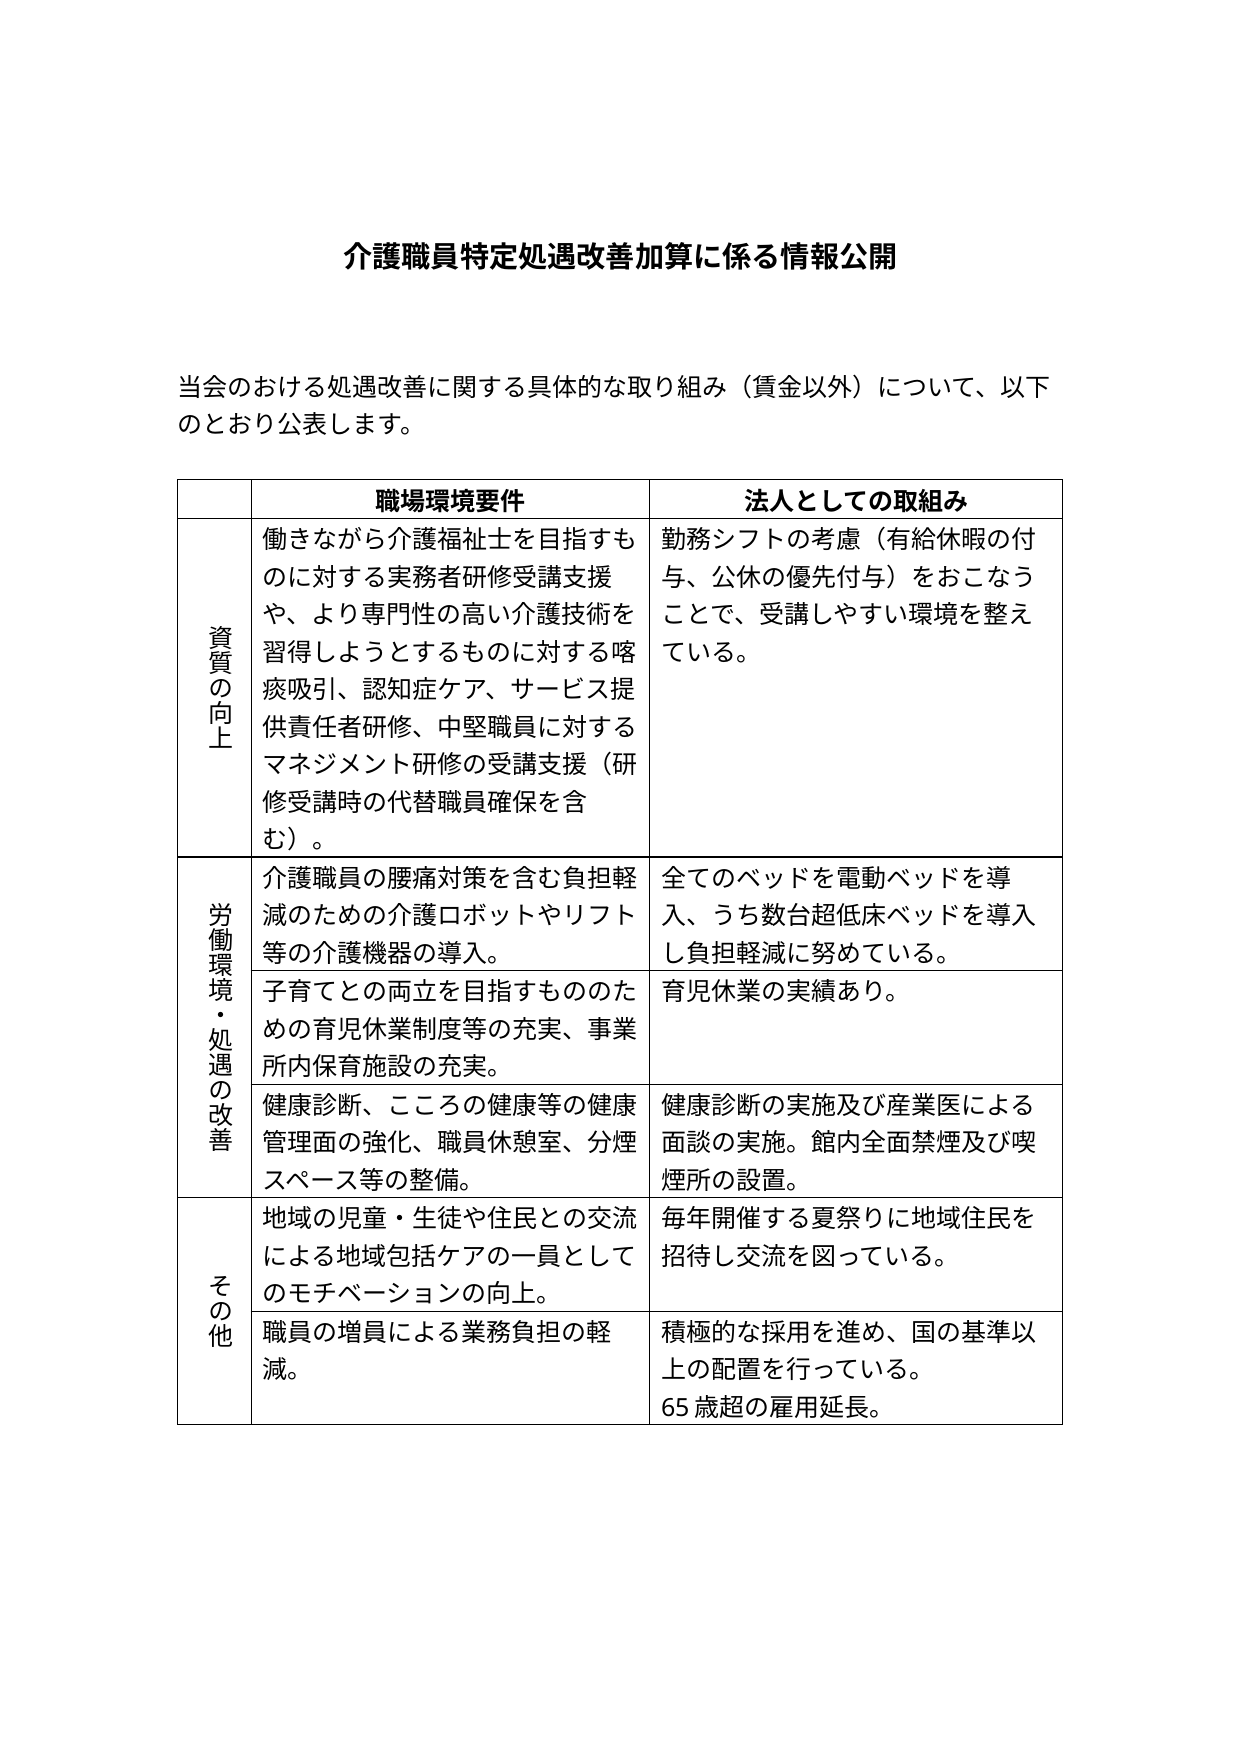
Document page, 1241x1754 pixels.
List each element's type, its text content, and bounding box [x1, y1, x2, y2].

table_cell 職員の増員による業務負担の軽減。 [252, 1312, 649, 1424]
table_cell 育児休業の実績あり。 [650, 971, 1062, 1083]
table_cell 積極的な採用を進め、国の基準以上の配置を行っている。 65歳超の雇用延長。 [650, 1312, 1062, 1424]
table_cell 毎年開催する夏祭りに地域住民を招待し交流を図っている。 [650, 1198, 1062, 1311]
table_header 職場環境要件 [252, 480, 649, 518]
table_cell 勤務シフトの考慮（有給休暇の付与、公休の優先付与）をおこなうことで、受講しやすい環境を整えている。 [650, 519, 1062, 856]
table_cell 健康診断の実施及び産業医による面談の実施。館内全面禁煙及び喫煙所の設置。 [650, 1085, 1062, 1197]
text 介護職員特定処遇改善加算に係る情報公開 [177, 217, 1063, 292]
table_cell 子育てとの両立を目指すもののための育児休業制度等の充実、事業所内保育施設の充実。 [252, 971, 649, 1083]
table_header 法人としての取組み [650, 480, 1062, 518]
table_cell 全てのベッドを電動ベッドを導入、うち数台超低床ベッドを導入し負担軽減に努めている。 [650, 858, 1062, 970]
table_cell 健康診断、こころの健康等の健康管理面の強化、職員休憩室、分煙スペース等の整備。 [252, 1085, 649, 1197]
table_cell 介護職員の腰痛対策を含む負担軽減のための介護ロボットやリフト等の介護機器の導入。 [252, 858, 649, 970]
table_header [178, 480, 251, 518]
table_cell 地域の児童・生徒や住民との交流による地域包括ケアの一員としてのモチベーションの向上。 [252, 1198, 649, 1311]
table_cell その他 [178, 1198, 251, 1424]
text 当会のおける処遇改善に関する具体的な取り組み（賃金以外）について、以下のとおり公表します。 [177, 367, 1063, 442]
table_cell 働きながら介護福祉士を目指すものに対する実務者研修受講支援や、より専門性の高い介護技術を習得しようとするものに対する喀痰吸引、認知症ケア、サービス提供責任者研修、中堅職員に対するマネジメント研修の受講支援（研修受講時の代替職員確保を含む）。 [252, 519, 649, 856]
table_cell 労働環境・処遇の改善 [178, 858, 251, 1197]
table_cell 資質の向上 [178, 519, 251, 856]
